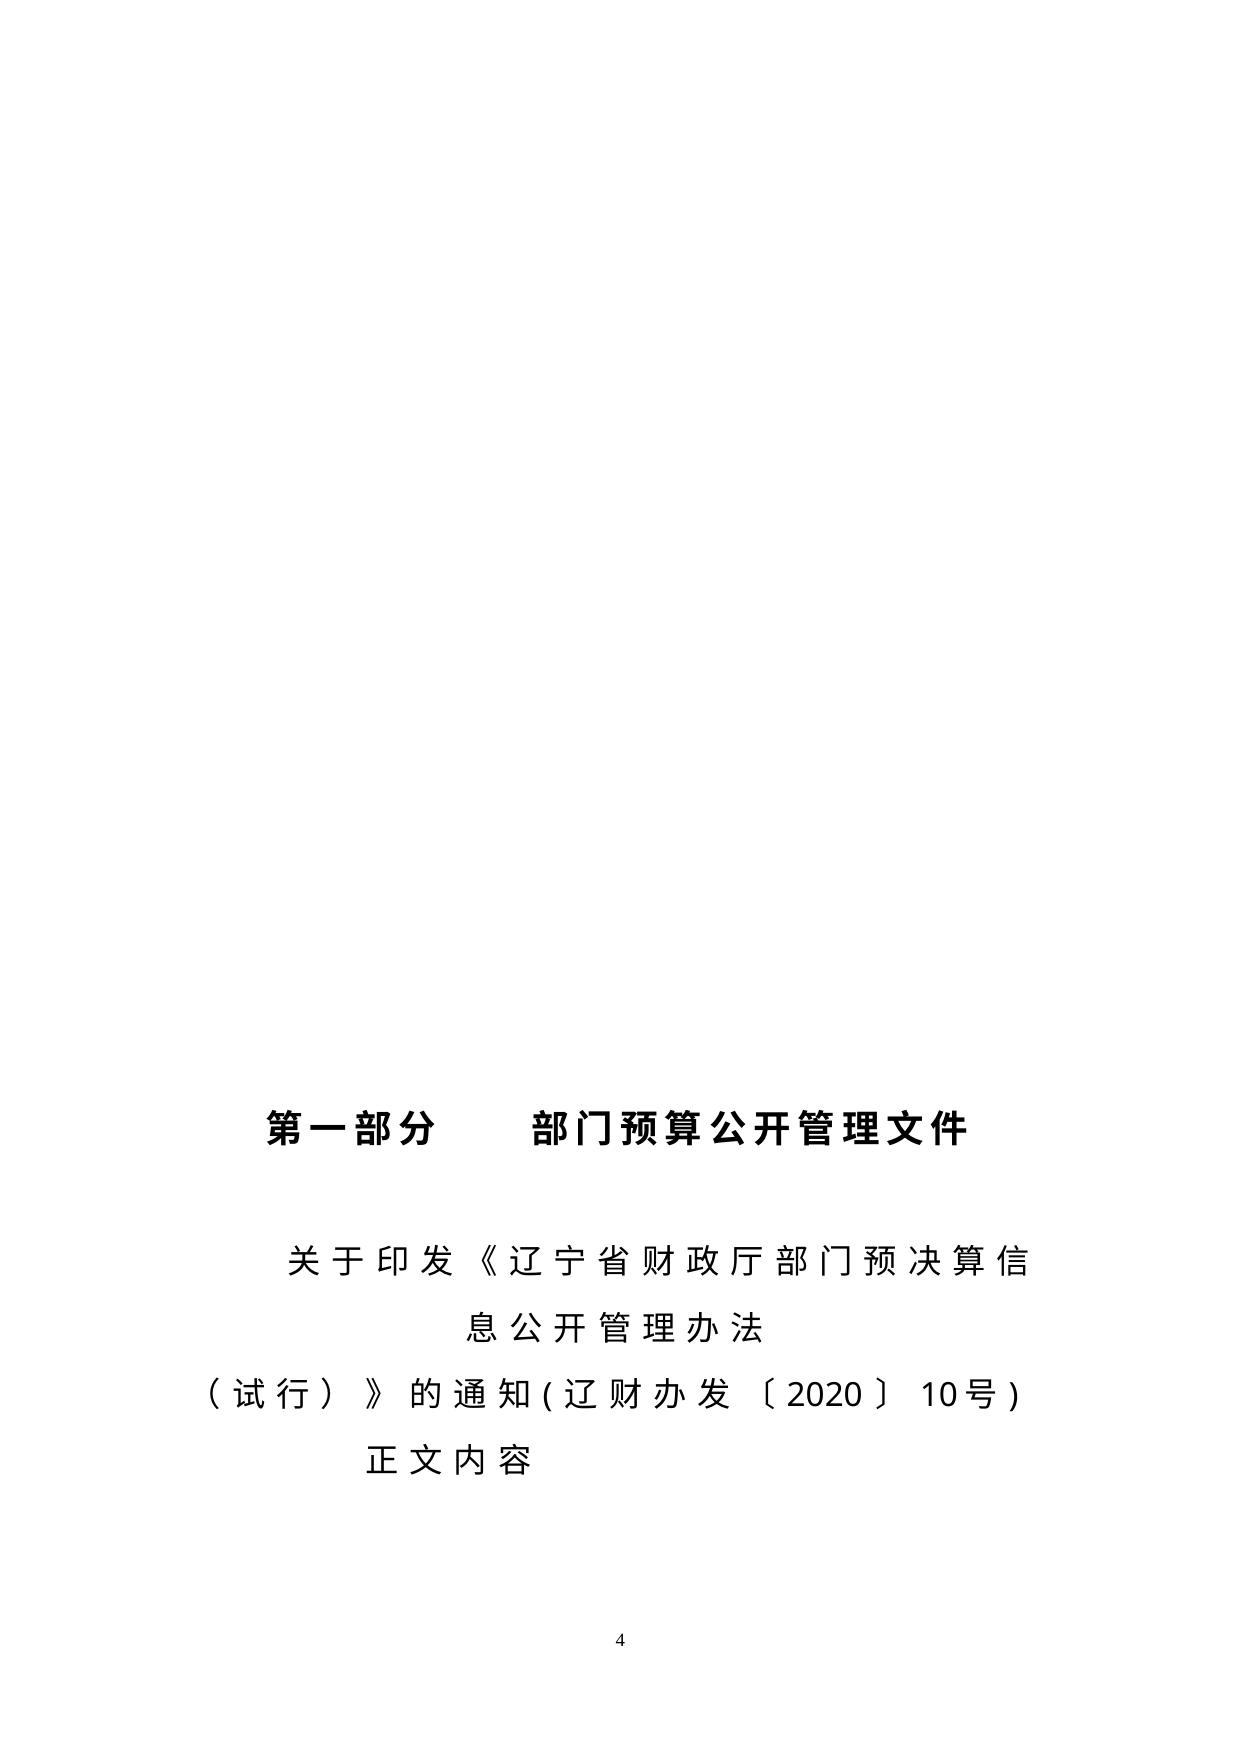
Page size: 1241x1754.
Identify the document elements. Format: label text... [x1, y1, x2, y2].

text 关于印发《辽宁省财政厅部门预决算信息公开管理办法 [187, 1226, 1053, 1359]
text （试行）》的通知(辽财办发〔2020〕10号) [187, 1359, 1053, 1425]
text 第一部分 部门预算公开管理文件 [187, 1093, 1053, 1159]
text 正文内容 [187, 1425, 1053, 1492]
